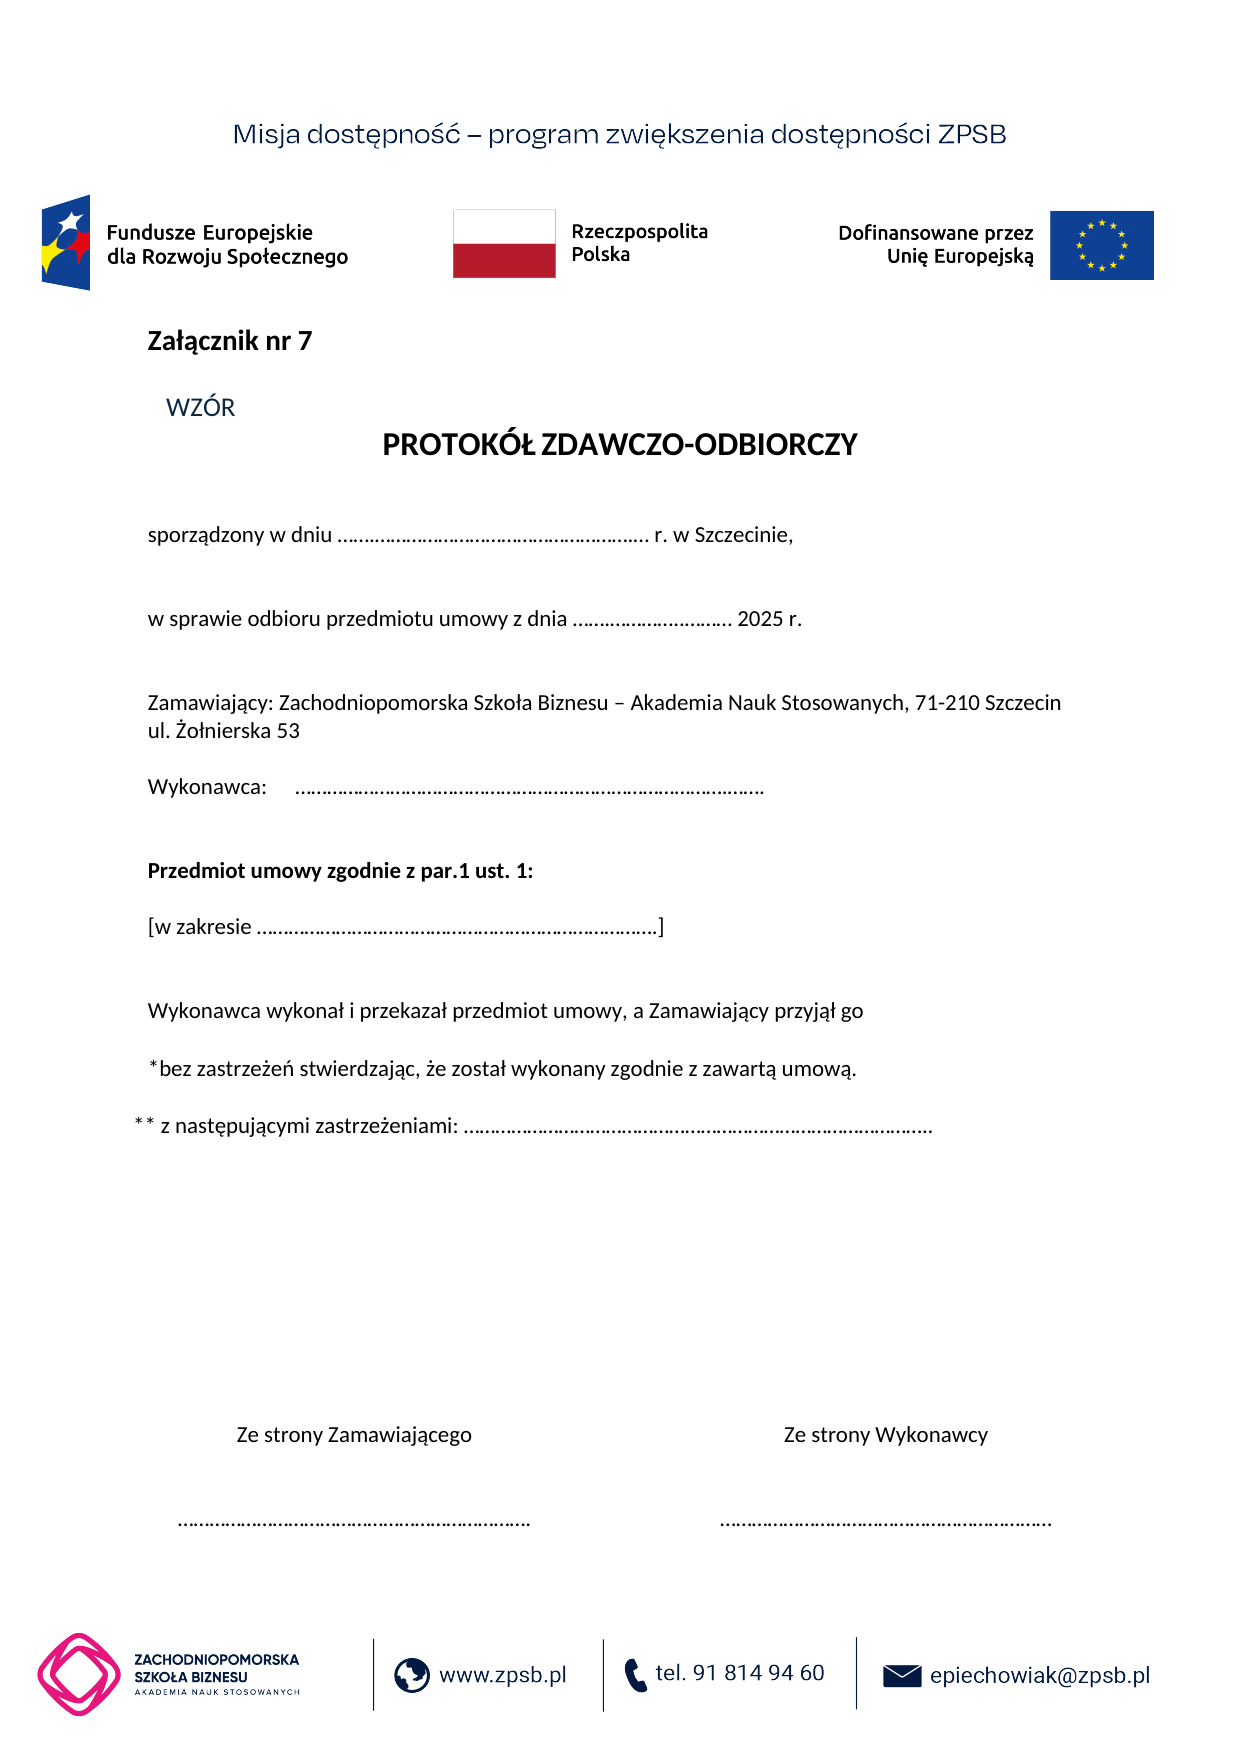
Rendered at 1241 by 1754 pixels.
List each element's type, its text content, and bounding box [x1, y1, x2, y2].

text *bez zastrzeżeń stwierdzając, że został wykonany zgodnie z zawartą umową. [148, 1054, 1092, 1082]
text …………………………………………………………. ……………………………………………………… [148, 1504, 1092, 1532]
text [w zakresie ………………………………………………………………….] [148, 912, 1092, 940]
text Zamawiający: Zachodniopomorska Szkoła Biznesu – Akademia Nauk Stosowanych, 71-210 Szczecin ul. Żołnierska 53 [148, 688, 1092, 744]
text Załącznik nr 7 [148, 322, 1092, 357]
text WZÓR [148, 390, 1092, 423]
text ** z następującymi zastrzeżeniami: …………………………………………………………………………….. [133, 1111, 1092, 1139]
picture [0, 2, 1239, 1754]
text Przedmiot umowy zgodnie z par.1 ust. 1: [148, 856, 1092, 884]
text Ze strony Zamawiającego Ze strony Wykonawcy [148, 1420, 1092, 1448]
text w sprawie odbioru przedmiotu umowy z dnia …….…………..……… 2025 r. [148, 604, 1092, 632]
text Wykonawca wykonał i przekazał przedmiot umowy, a Zamawiający przyjął go [148, 996, 1092, 1024]
text sporządzony w dniu …….………………………………………….… r. w Szczecinie, [148, 520, 1092, 548]
text PROTOKÓŁ ZDAWCZO-ODBIORCZY [148, 423, 1092, 464]
text Wykonawca: ……………………………………………………………………….……. [148, 772, 1092, 800]
